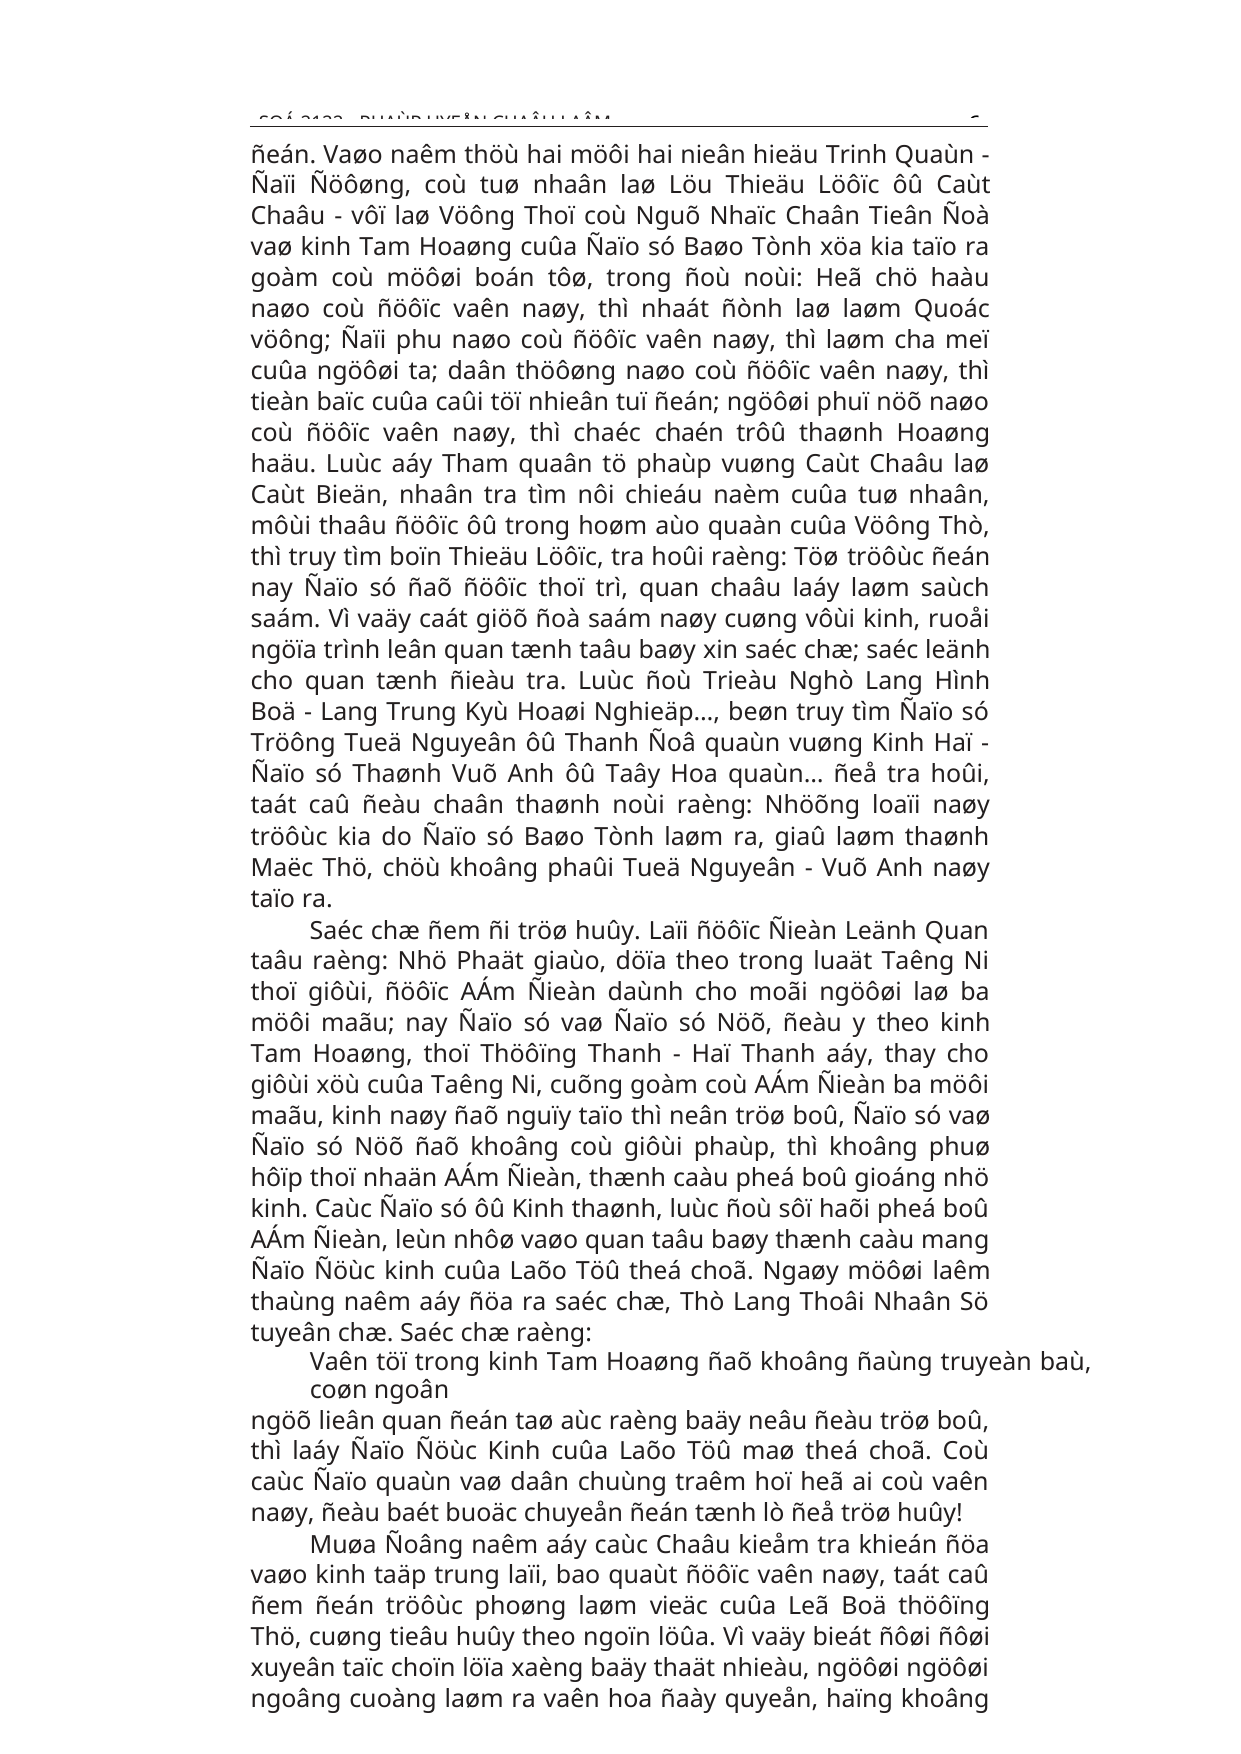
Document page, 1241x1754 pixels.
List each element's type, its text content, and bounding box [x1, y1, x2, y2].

text ngöõ lieân quan ñeán taø aùc raèng baäy neâu ñeàu tröø boû, thì laáy Ñaïo Ñöùc Kinh cuûa Laõo Töû maø theá choã. Coù caùc Ñaïo quaùn vaø daân chuùng traêm hoï heã ai coù vaên naøy, ñeàu baét buoäc chuyeån ñeán tænh lò ñeå tröø huûy! [250, 1404, 990, 1528]
text Vaên töï trong kinh Tam Hoaøng ñaõ khoâng ñaùng truyeàn baù, coøn ngoân [309, 1349, 1092, 1404]
text ñeán. Vaøo naêm thöù hai möôi hai nieân hieäu Trinh Quaùn - Ñaïi Ñöôøng, coù tuø nhaân laø Löu Thieäu Löôïc ôû Caùt Chaâu - vôï laø Vöông Thoï coù Nguõ Nhaïc Chaân Tieân Ñoà vaø kinh Tam Hoaøng cuûa Ñaïo só Baøo Tònh xöa kia taïo ra goàm coù möôøi boán tôø, trong ñoù noùi: Heã chö haàu naøo coù ñöôïc vaên naøy, thì nhaát ñònh laø laøm Quoác vöông; Ñaïi phu naøo coù ñöôïc vaên naøy, thì laøm cha meï cuûa ngöôøi ta; daân thöôøng naøo coù ñöôïc vaên naøy, thì tieàn baïc cuûa caûi töï nhieân tuï ñeán; ngöôøi phuï nöõ naøo coù ñöôïc vaên naøy, thì chaéc chaén trôû thaønh Hoaøng haäu. Luùc aáy Tham quaân tö phaùp vuøng Caùt Chaâu laø Caùt Bieän, nhaân tra tìm nôi chieáu naèm cuûa tuø nhaân, môùi thaâu ñöôïc ôû trong hoøm aùo quaàn cuûa Vöông Thò, thì truy tìm boïn Thieäu Löôïc, tra hoûi raèng: Töø tröôùc ñeán nay Ñaïo só ñaõ ñöôïc thoï trì, quan chaâu laáy laøm saùch saám. Vì vaäy caát giöõ ñoà saám naøy cuøng vôùi kinh, ruoåi ngöïa trình leân quan tænh taâu baøy xin saéc chæ; saéc leänh cho quan tænh ñieàu tra. Luùc ñoù Trieàu Nghò Lang Hình Boä - Lang Trung Kyù Hoaøi Nghieäp…, beøn truy tìm Ñaïo só Tröông Tueä Nguyeân ôû Thanh Ñoâ quaùn vuøng Kinh Haï - Ñaïo só Thaønh Vuõ Anh ôû Taây Hoa quaùn… ñeå tra hoûi, taát caû ñeàu chaân thaønh noùi raèng: Nhöõng loaïi naøy tröôùc kia do Ñaïo só Baøo Tònh laøm ra, giaû laøm thaønh Maëc Thö, chöù khoâng phaûi Tueä Nguyeân - Vuõ Anh naøy taïo ra. [250, 138, 990, 914]
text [250, 1528, 990, 1714]
text Saéc chæ ñem ñi tröø huûy. Laïi ñöôïc Ñieàn Leänh Quan taâu raèng: Nhö Phaät giaùo, döïa theo trong luaät Taêng Ni thoï giôùi, ñöôïc AÁm Ñieàn daùnh cho moãi ngöôøi laø ba möôi maãu; nay Ñaïo só vaø Ñaïo só Nöõ, ñeàu y theo kinh Tam Hoaøng, thoï Thöôïng Thanh - Haï Thanh aáy, thay cho giôùi xöù cuûa Taêng Ni, cuõng goàm coù AÁm Ñieàn ba möôi maãu, kinh naøy ñaõ nguïy taïo thì neân tröø boû, Ñaïo só vaø Ñaïo só Nöõ ñaõ khoâng coù giôùi phaùp, thì khoâng phuø hôïp thoï nhaän AÁm Ñieàn, thænh caàu pheá boû gioáng nhö kinh. Caùc Ñaïo só ôû Kinh thaønh, luùc ñoù sôï haõi pheá boû AÁm Ñieàn, leùn nhôø vaøo quan taâu baøy thænh caàu mang Ñaïo Ñöùc kinh cuûa Laõo Töû theá choã. Ngaøy möôøi laêm thaùng naêm aáy ñöa ra saéc chæ, Thò Lang Thoâi Nhaân Sö tuyeân chæ. Saéc chæ raèng: [250, 914, 990, 1349]
